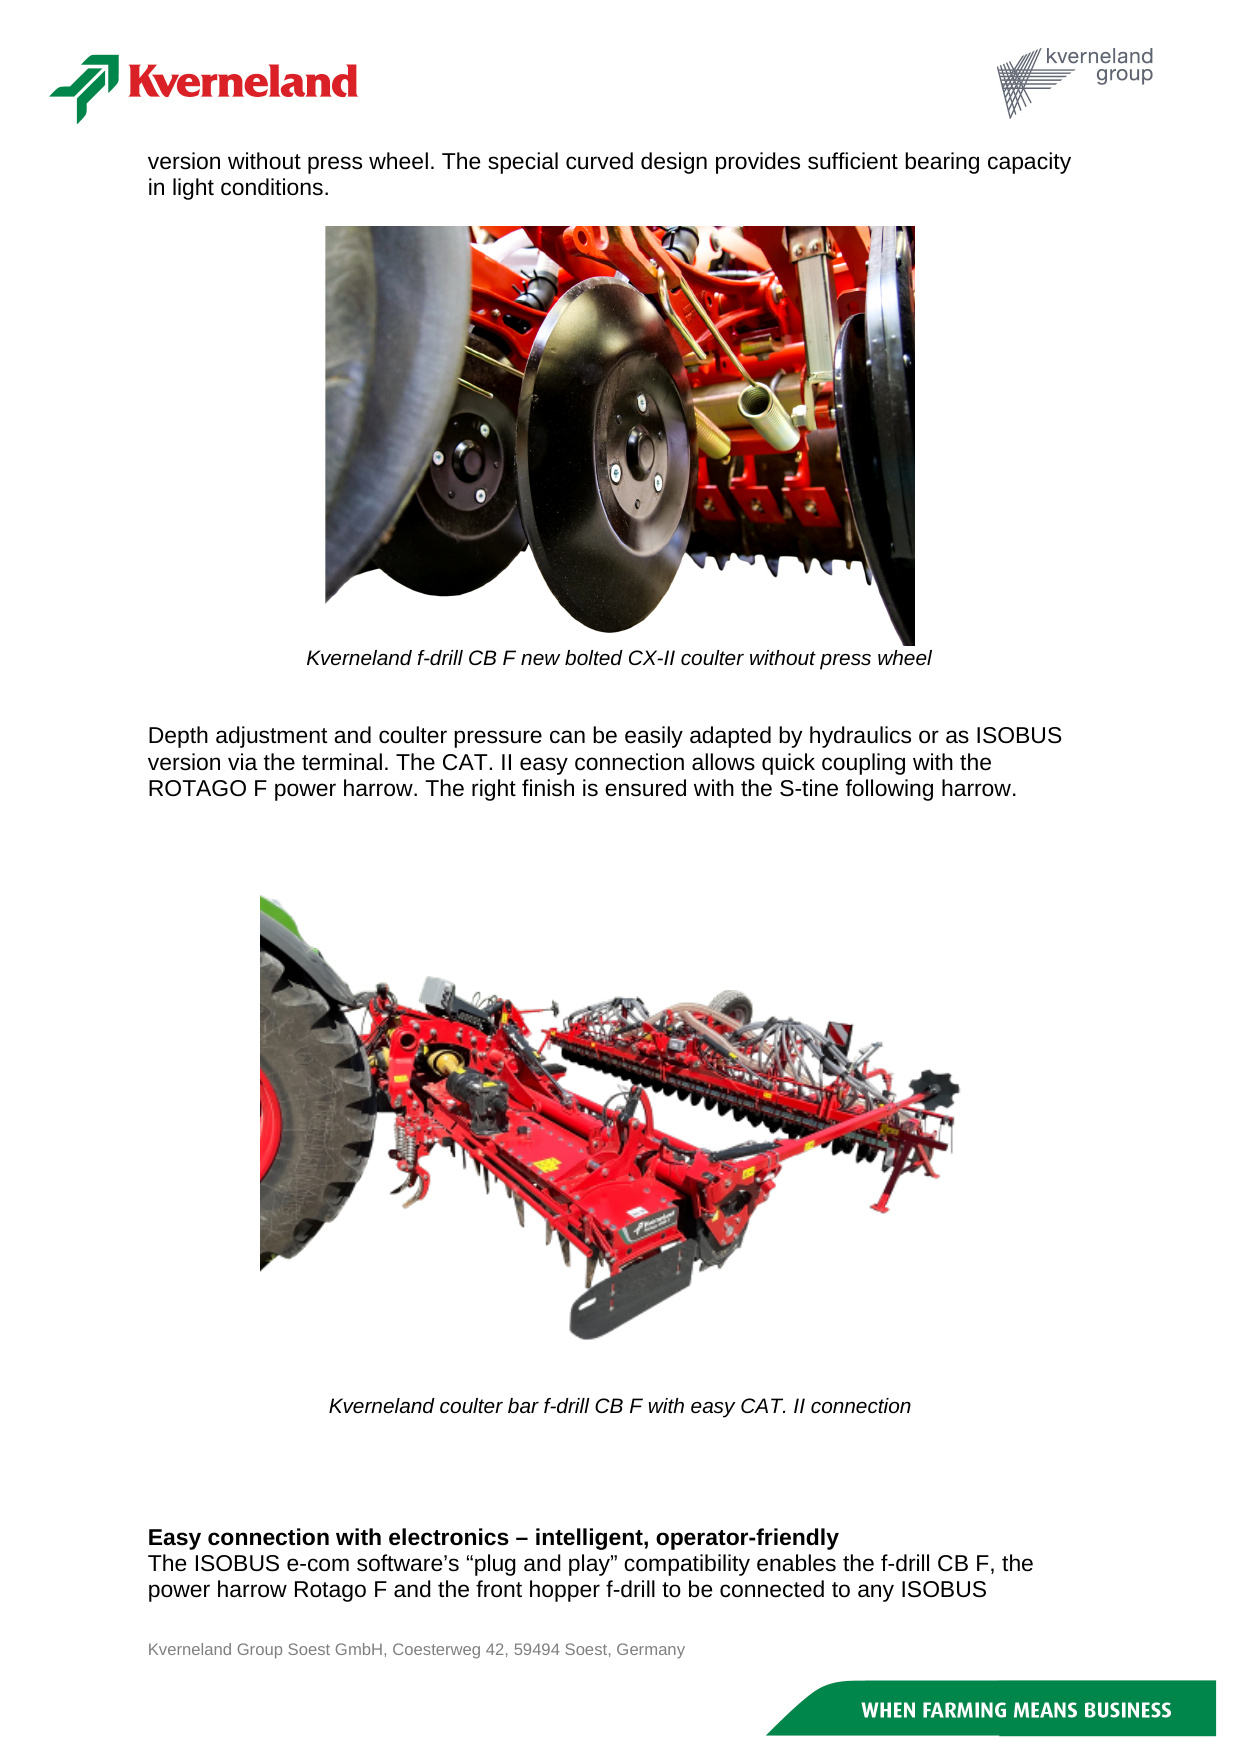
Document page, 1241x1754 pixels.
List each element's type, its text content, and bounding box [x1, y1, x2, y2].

text Depth adjustment and coulter pressure can be easily adapted by hydraulics or as ISOBUS version via the terminal. The CAT. II easy connection allows quick coupling with the ROTAGO F power harrow. The right finish is ensured with the S-tine following harrow. [148, 722, 1093, 801]
text Kverneland coulter bar f-drill CB F with easy CAT. II connection [148, 1394, 1093, 1418]
text Easy connection with electronics – intelligent, operator-friendly [148, 1524, 1093, 1550]
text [148, 148, 1093, 200]
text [148, 1550, 1093, 1603]
text Kverneland f-drill CB F new bolted CX-II coulter without press wheel [148, 646, 1093, 670]
picture [0, 0, 1241, 1754]
